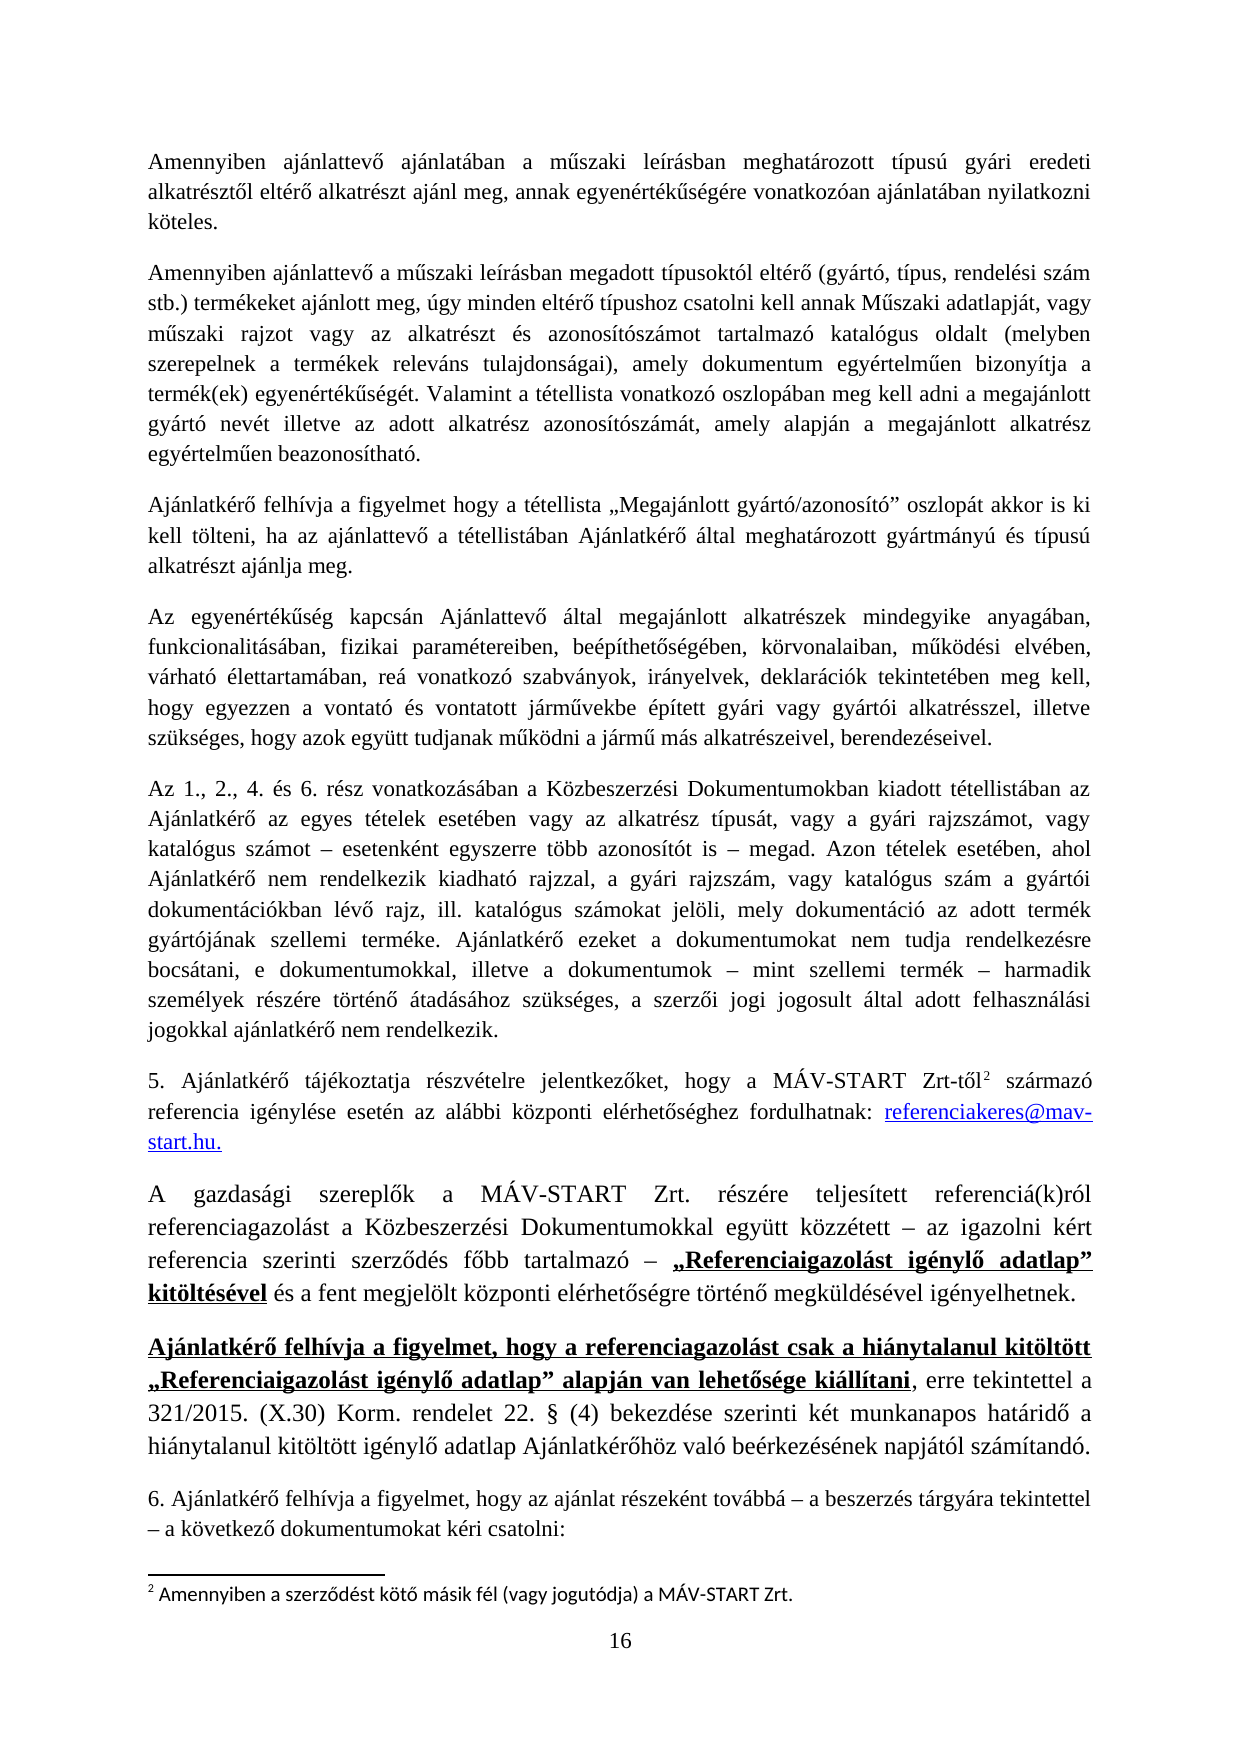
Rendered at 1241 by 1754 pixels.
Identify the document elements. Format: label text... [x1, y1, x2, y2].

text Ajánlatkérő felhívja a figyelmet, hogy a referenciagazolást csak a hiánytalanul kitöltött „Referenciaigazolást igénylő adatlap” alapján van lehetősége kiállítani, erre tekintettel a 321/2015. (X.30) Korm. rendelet 22. § (4) bekezdése szerinti két munkanapos határidő a hiánytalanul kitöltött igénylő adatlap Ajánlatkérőhöz való beérkezésének napjától számítandó. [148, 1332, 1092, 1357]
text Az egyenértékűség kapcsán Ajánlattevő által megajánlott alkatrészek mindegyike anyagában, funkcionalitásában, fizikai paramétereiben, beépíthetőségében, körvonalaiban, működési elvében, várható élettartamában, reá vonatkozó szabványok, irányelvek, deklarációk tekintetében meg kell, hogy egyezzen a vontató és vontatott járművekbe épített gyári vagy gyártói alkatrésszel, illetve szükséges, hogy azok együtt tudjanak működni a jármű más alkatrészeivel, berendezéseivel. [148, 603, 1092, 750]
text Amennyiben ajánlattevő a műszaki leírásban megadott típusoktól eltérő (gyártó, típus, rendelési szám stb.) termékeket ajánlott meg, úgy minden eltérő típushoz csatolni kell annak Műszaki adatlapját, vagy műszaki rajzot vagy az alkatrészt és azonosítószámot tartalmazó katalógus oldalt (melyben szerepelnek a termékek releváns tulajdonságai), amely dokumentum egyértelműen bizonyítja a termék(ek) egyenértékűségét. Valamint a tétellista vonatkozó oszlopában meg kell adni a megajánlott gyártó nevét illetve az adott alkatrész azonosítószámát, amely alapján a megajánlott alkatrész egyértelműen beazonosítható. [148, 259, 1092, 467]
text Amennyiben ajánlattevő ajánlatában a műszaki leírásban meghatározott típusú gyári eredeti alkatrésztől eltérő alkatrészt ajánl meg, annak egyenértékűségére vonatkozóan ajánlatában nyilatkozni köteles. [148, 148, 1092, 234]
text Ajánlatkérő felhívja a figyelmet hogy a tétellista „Megajánlott gyártó/azonosító” oszlopát akkor is ki kell tölteni, ha az ajánlattevő a tétellistában Ajánlatkérő által meghatározott gyártmányú és típusú alkatrészt ajánlja meg. [148, 491, 1092, 578]
text Ajánlatkérő felhívja a figyelmet, hogy a referenciagazolást csak a hiánytalanul kitöltött „Referenciaigazolást igénylő adatlap” alapján van lehetősége kiállítani, erre tekintettel a 321/2015. (X.30) Korm. rendelet 22. § (4) bekezdése szerinti két munkanapos határidő a hiánytalanul kitöltött igénylő adatlap Ajánlatkérőhöz való beérkezésének napjától számítandó. [148, 1358, 1092, 1460]
text 5. Ajánlatkérő tájékoztatja részvételre jelentkezőket, hogy a MÁV-START Zrt-től származó referencia igénylése esetén az alábbi központi elérhetőséghez fordulhatnak: referenciakeres@mav-start.hu. [148, 1067, 1092, 1154]
text 6. Ajánlatkérő felhívja a figyelmet, hogy az ajánlat részeként továbbá – a beszerzés tárgyára tekintettel – a következő dokumentumokat kéri csatolni: [148, 1485, 1092, 1541]
text Az 1., 2., 4. és 6. rész vonatkozásában a Közbeszerzési Dokumentumokban kiadott tétellistában az Ajánlatkérő az egyes tételek esetében vagy az alkatrész típusát, vagy a gyári rajzszámot, vagy katalógus számot – esetenként egyszerre több azonosítót is – megad. Azon tételek esetében, ahol Ajánlatkérő nem rendelkezik kiadható rajzzal, a gyári rajzszám, vagy katalógus szám a gyártói dokumentációkban lévő rajz, ill. katalógus számokat jelöli, mely dokumentáció az adott termék gyártójának szellemi terméke. Ajánlatkérő ezeket a dokumentumokat nem tudja rendelkezésre bocsátani, e dokumentumokkal, illetve a dokumentumok – mint szellemi termék – harmadik személyek részére történő átadásához szükséges, a szerzői jogi jogosult által adott felhasználási jogokkal ajánlatkérő nem rendelkezik. [148, 775, 1092, 1043]
text A gazdasági szereplők a MÁV-START Zrt. részére teljesített referenciá(k)ról referenciagazolást a Közbeszerzési Dokumentumokkal együtt közzétett – az igazolni kért referencia szerinti szerződés főbb tartalmazó – „Referenciaigazolást igénylő adatlap” kitöltésével és a fent megjelölt központi elérhetőségre történő megküldésével igényelhetnek. [148, 1179, 1092, 1307]
